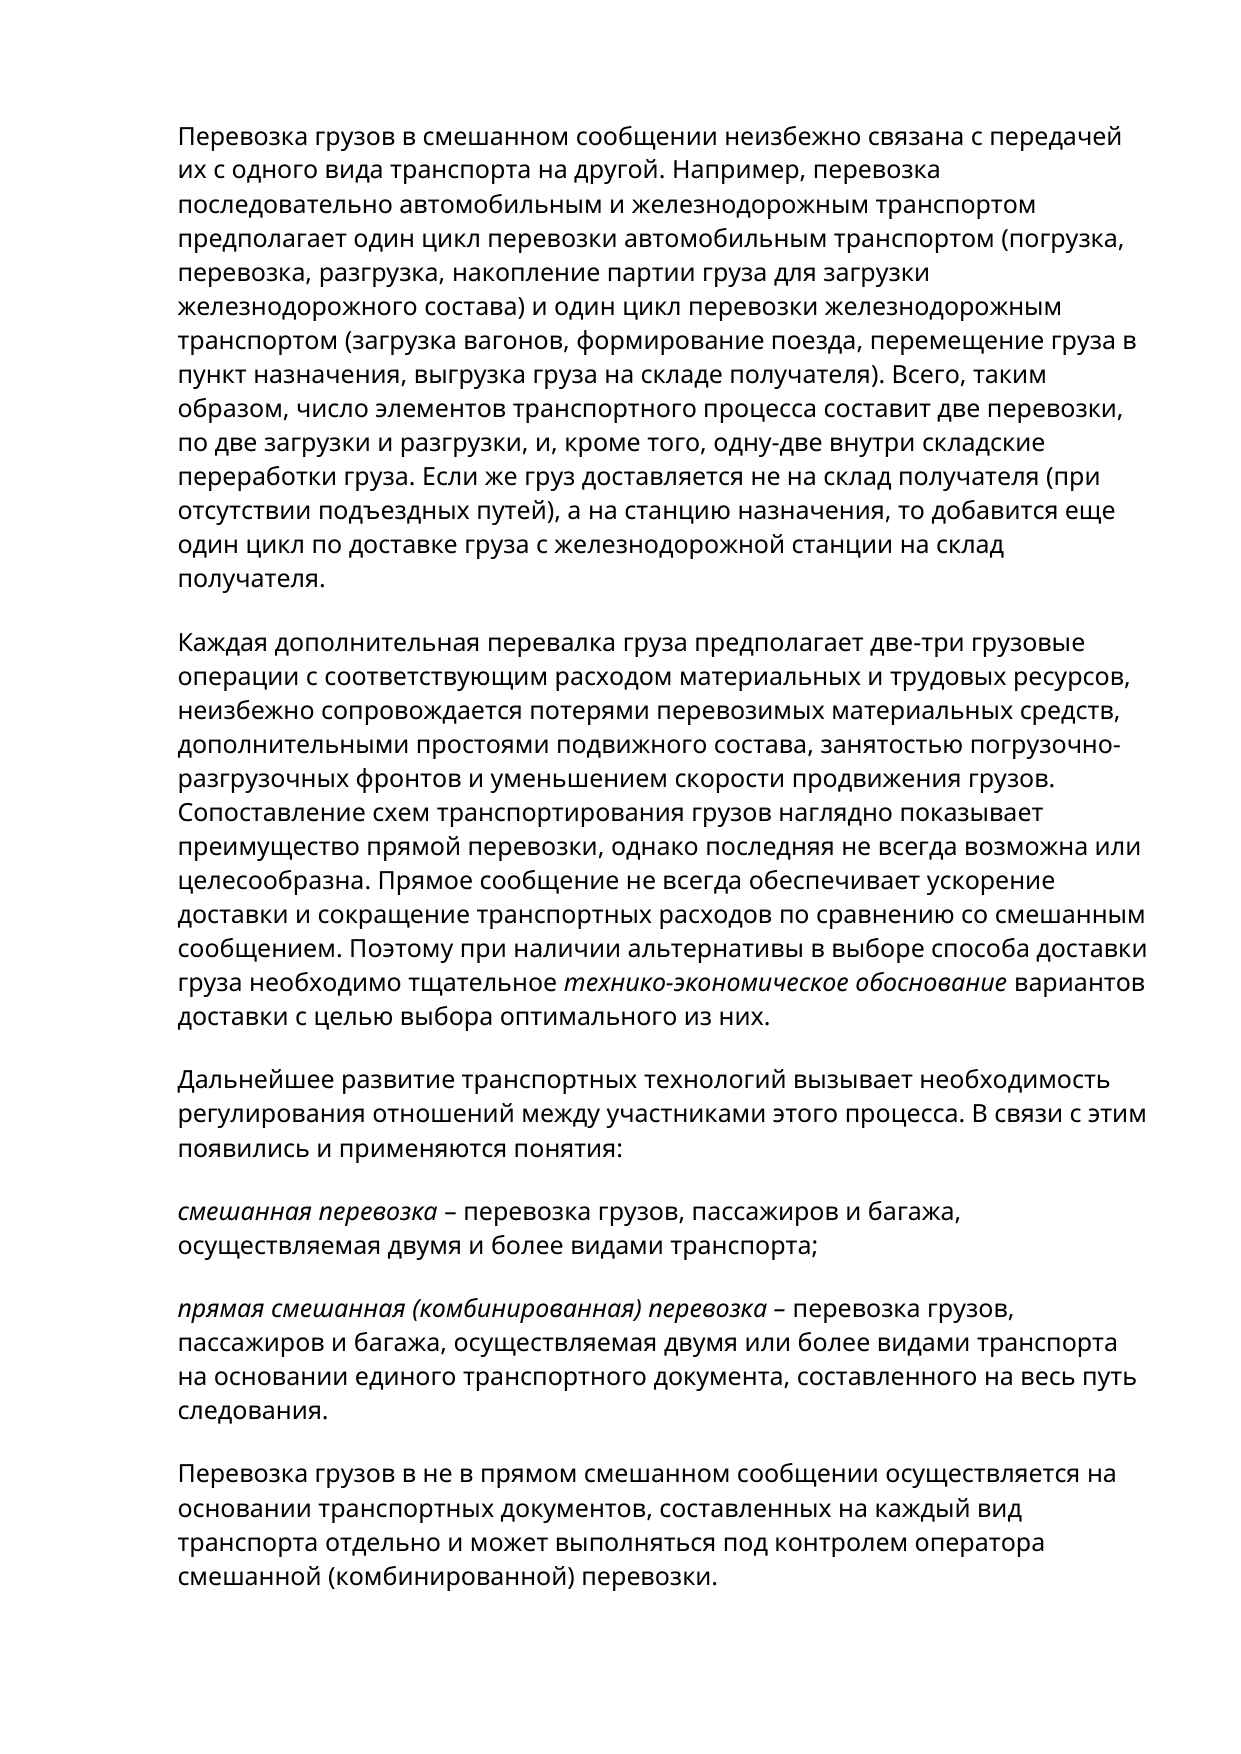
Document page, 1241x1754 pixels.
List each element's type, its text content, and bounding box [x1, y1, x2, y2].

text Перевозка грузов в не в прямом смешанном сообщении осуществляется на основании транспортных документов, составленных на каждый вид транспорта отдельно и может выполняться под контролем оператора смешанной (комбинированной) перевозки. [177, 1456, 1152, 1592]
text Дальнейшее развитие транспортных технологий вызывает необходимость регулирования отношений между участниками этого процесса. В связи с этим появились и применяются понятия: [177, 1062, 1152, 1164]
text прямая смешанная (комбинированная) перевозка – перевозка грузов, пассажиров и багажа, осуществляемая двумя или более видами транспорта на основании единого транспортного документа, составленного на весь путь следования. [177, 1291, 1152, 1427]
text смешанная перевозка – перевозка грузов, пассажиров и багажа, осуществляемая двумя и более видами транспорта; [177, 1193, 1152, 1262]
text Каждая дополнительная перевалка груза предполагает две-три грузовые операции с соответствующим расходом материальных и трудовых ресурсов, неизбежно сопровождается потерями перевозимых материальных средств, дополнительными простоями подвижного состава, занятостью погрузочно-разгрузочных фронтов и уменьшением скорости продвижения грузов. Сопоставление схем транспортирования грузов наглядно показывает преимущество прямой перевозки, однако последняя не всегда возможна или целесообразна. Прямое сообщение не всегда обеспечивает ускорение доставки и сокращение транспортных расходов по сравнению со смешанным сообщением. Поэтому при наличии альтернативы в выборе способа доставки груза необходимо тщательное технико-экономическое обоснование вариантов доставки с целью выбора оптимального из них. [177, 624, 1152, 1033]
text Перевозка грузов в смешанном сообщении неизбежно связана с передачей их с одного вида транспорта на другой. Например, перевозка последовательно автомобильным и железнодорожным транспортом предполагает один цикл перевозки автомобильным транспортом (погрузка, перевозка, разгрузка, накопление партии груза для загрузки железнодорожного состава) и один цикл перевозки железнодорожным транспортом (загрузка вагонов, формирование поезда, перемещение груза в пункт назначения, выгрузка груза на складе получателя). Всего, таким образом, число элементов транспортного процесса составит две перевозки, по две загрузки и разгрузки, и, кроме того, одну-две внутри складские переработки груза. Если же груз доставляется не на склад получателя (при отсутствии подъездных путей), а на станцию назначения, то добавится еще один цикл по доставке груза с железнодорожной станции на склад получателя. [177, 118, 1152, 595]
